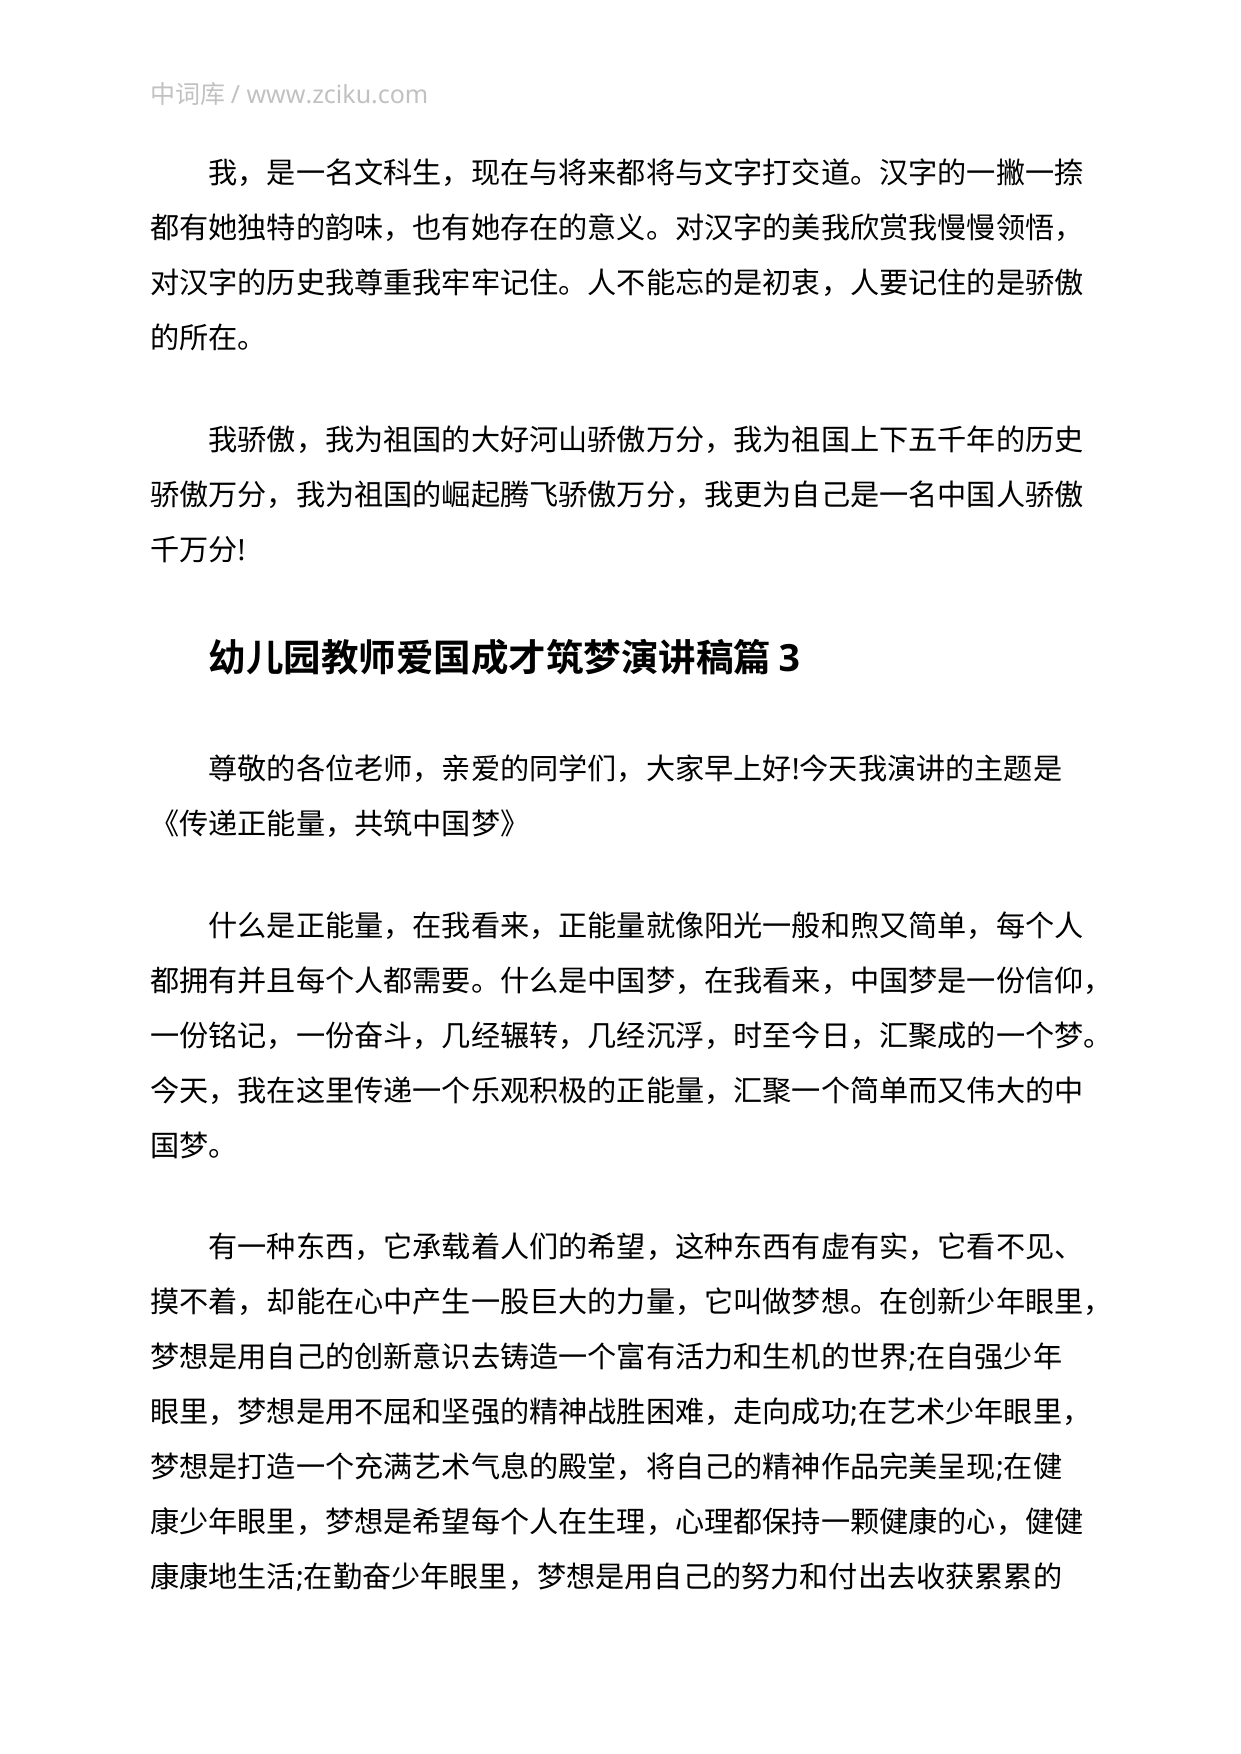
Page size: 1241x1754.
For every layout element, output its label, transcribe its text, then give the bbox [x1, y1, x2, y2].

text 我，是一名文科生，现在与将来都将与文字打交道。汉字的一撇一捺都有她独特的韵味，也有她存在的意义。对汉字的美我欣赏我慢慢领悟，对汉字的历史我尊重我牢牢记住。人不能忘的是初衷，人要记住的是骄傲的所在。 [150, 150, 1090, 357]
text 幼儿园教师爱国成才筑梦演讲稿篇3 [150, 628, 1090, 683]
text 尊敬的各位老师，亲爱的同学们，大家早上好!今天我演讲的主题是《传递正能量，共筑中国梦》 [150, 746, 1090, 843]
text 什么是正能量，在我看来，正能量就像阳光一般和煦又简单，每个人都拥有并且每个人都需要。什么是中国梦，在我看来，中国梦是一份信仰，一份铭记，一份奋斗，几经辗转，几经沉浮，时至今日，汇聚成的一个梦。今天，我在这里传递一个乐观积极的正能量，汇聚一个简单而又伟大的中国梦。 [150, 903, 1090, 1164]
text 我骄傲，我为祖国的大好河山骄傲万分，我为祖国上下五千年的历史骄傲万分，我为祖国的崛起腾飞骄傲万分，我更为自己是一名中国人骄傲千万分! [150, 416, 1090, 569]
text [150, 1224, 1090, 1596]
